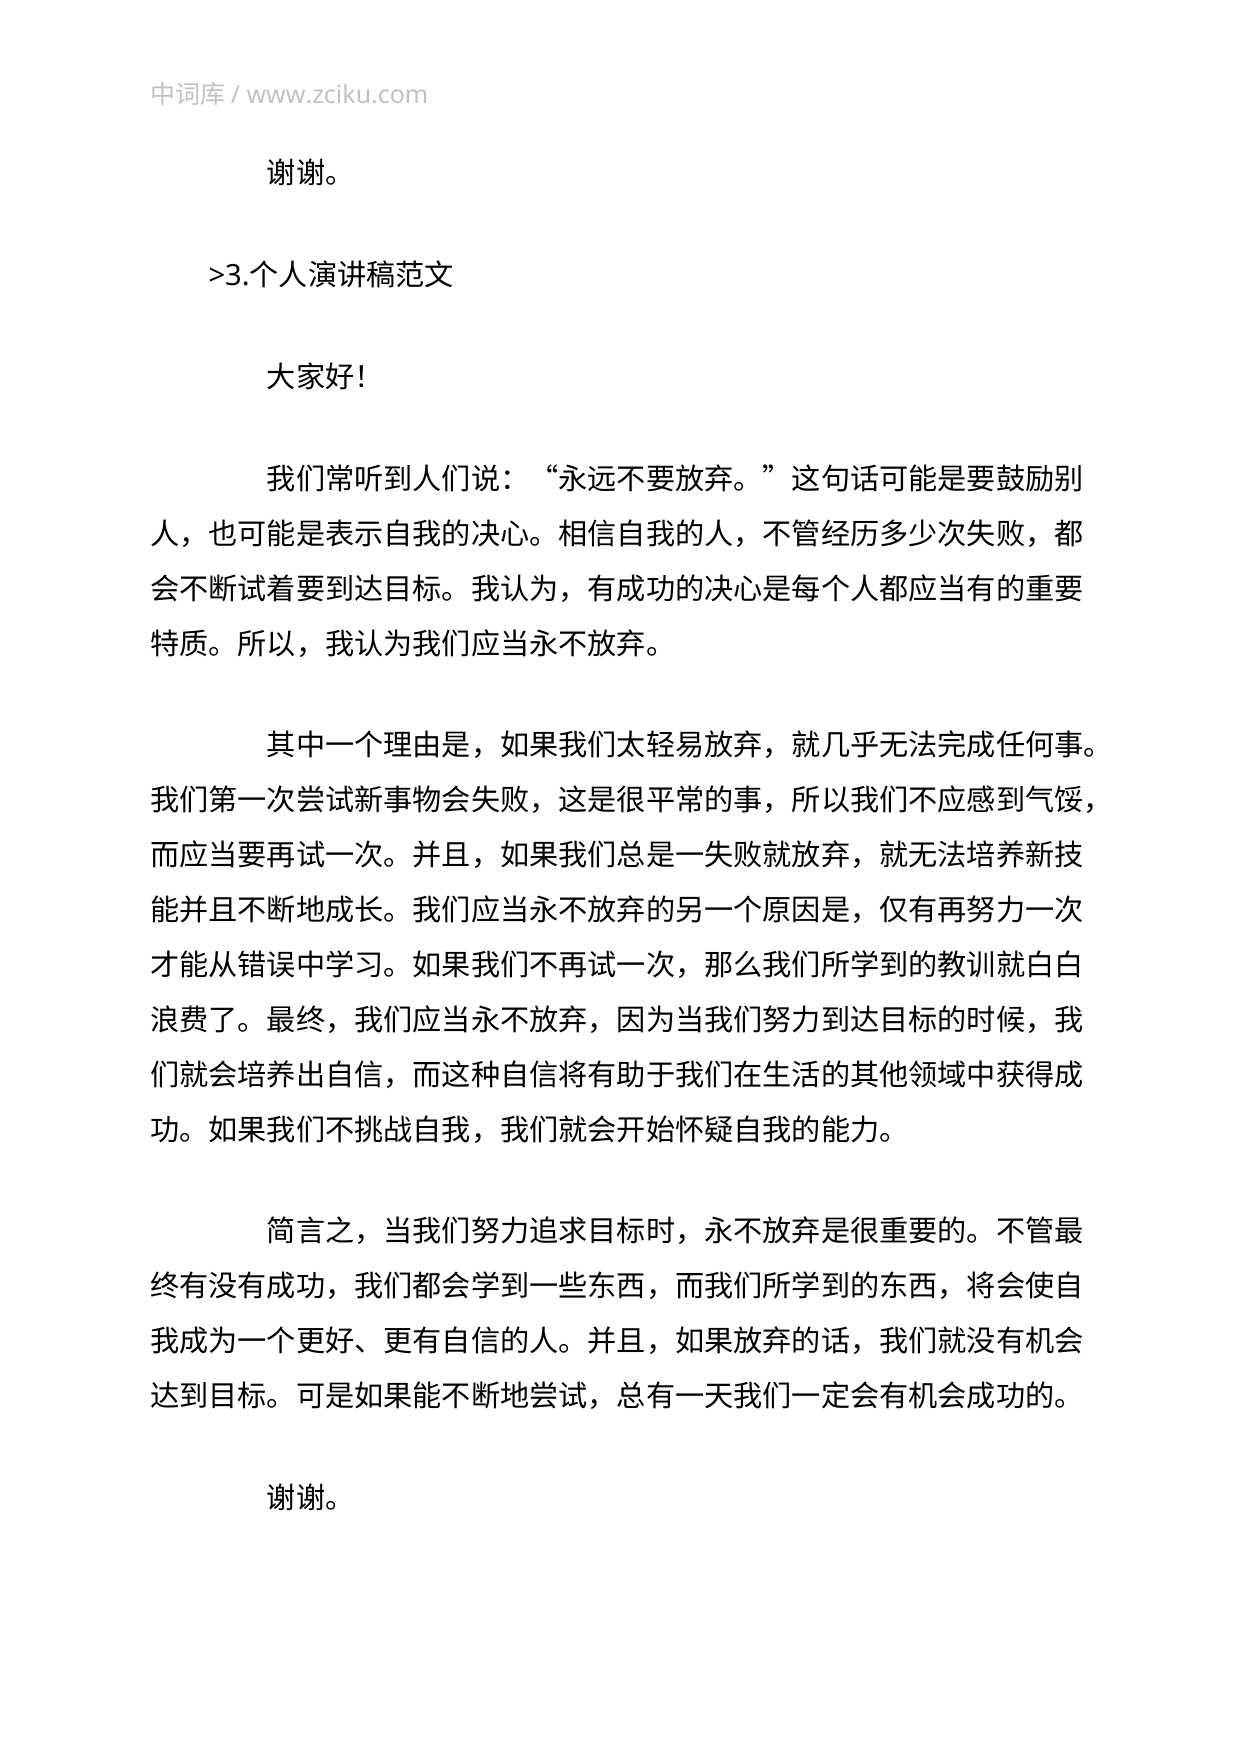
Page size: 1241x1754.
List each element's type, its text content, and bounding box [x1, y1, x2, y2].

text 大家好！ [150, 354, 1090, 396]
text 简言之，当我们努力追求目标时，永不放弃是很重要的。不管最终有没有成功，我们都会学到一些东西，而我们所学到的东西，将会使自我成为一个更好、更有自信的人。并且，如果放弃的话，我们就没有机会达到目标。可是如果能不断地尝试，总有一天我们一定会有机会成功的。 [150, 1208, 1090, 1415]
text 谢谢。 [150, 1474, 1090, 1517]
text 我们常听到人们说：“永远不要放弃。”这句话可能是要鼓励别人，也可能是表示自我的决心。相信自我的人，不管经历多少次失败，都会不断试着要到达目标。我认为，有成功的决心是每个人都应当有的重要特质。所以，我认为我们应当永不放弃。 [150, 456, 1090, 662]
text 其中一个理由是，如果我们太轻易放弃，就几乎无法完成任何事。我们第一次尝试新事物会失败，这是很平常的事，所以我们不应感到气馁，而应当要再试一次。并且，如果我们总是一失败就放弃，就无法培养新技能并且不断地成长。我们应当永不放弃的另一个原因是，仅有再努力一次才能从错误中学习。如果我们不再试一次，那么我们所学到的教训就白白浪费了。最终，我们应当永不放弃，因为当我们努力到达目标的时候，我们就会培养出自信，而这种自信将有助于我们在生活的其他领域中获得成功。如果我们不挑战自我，我们就会开始怀疑自我的能力。 [150, 722, 1090, 1148]
text >3.个人演讲稿范文 [150, 252, 1090, 294]
text 谢谢。 [150, 150, 1090, 192]
